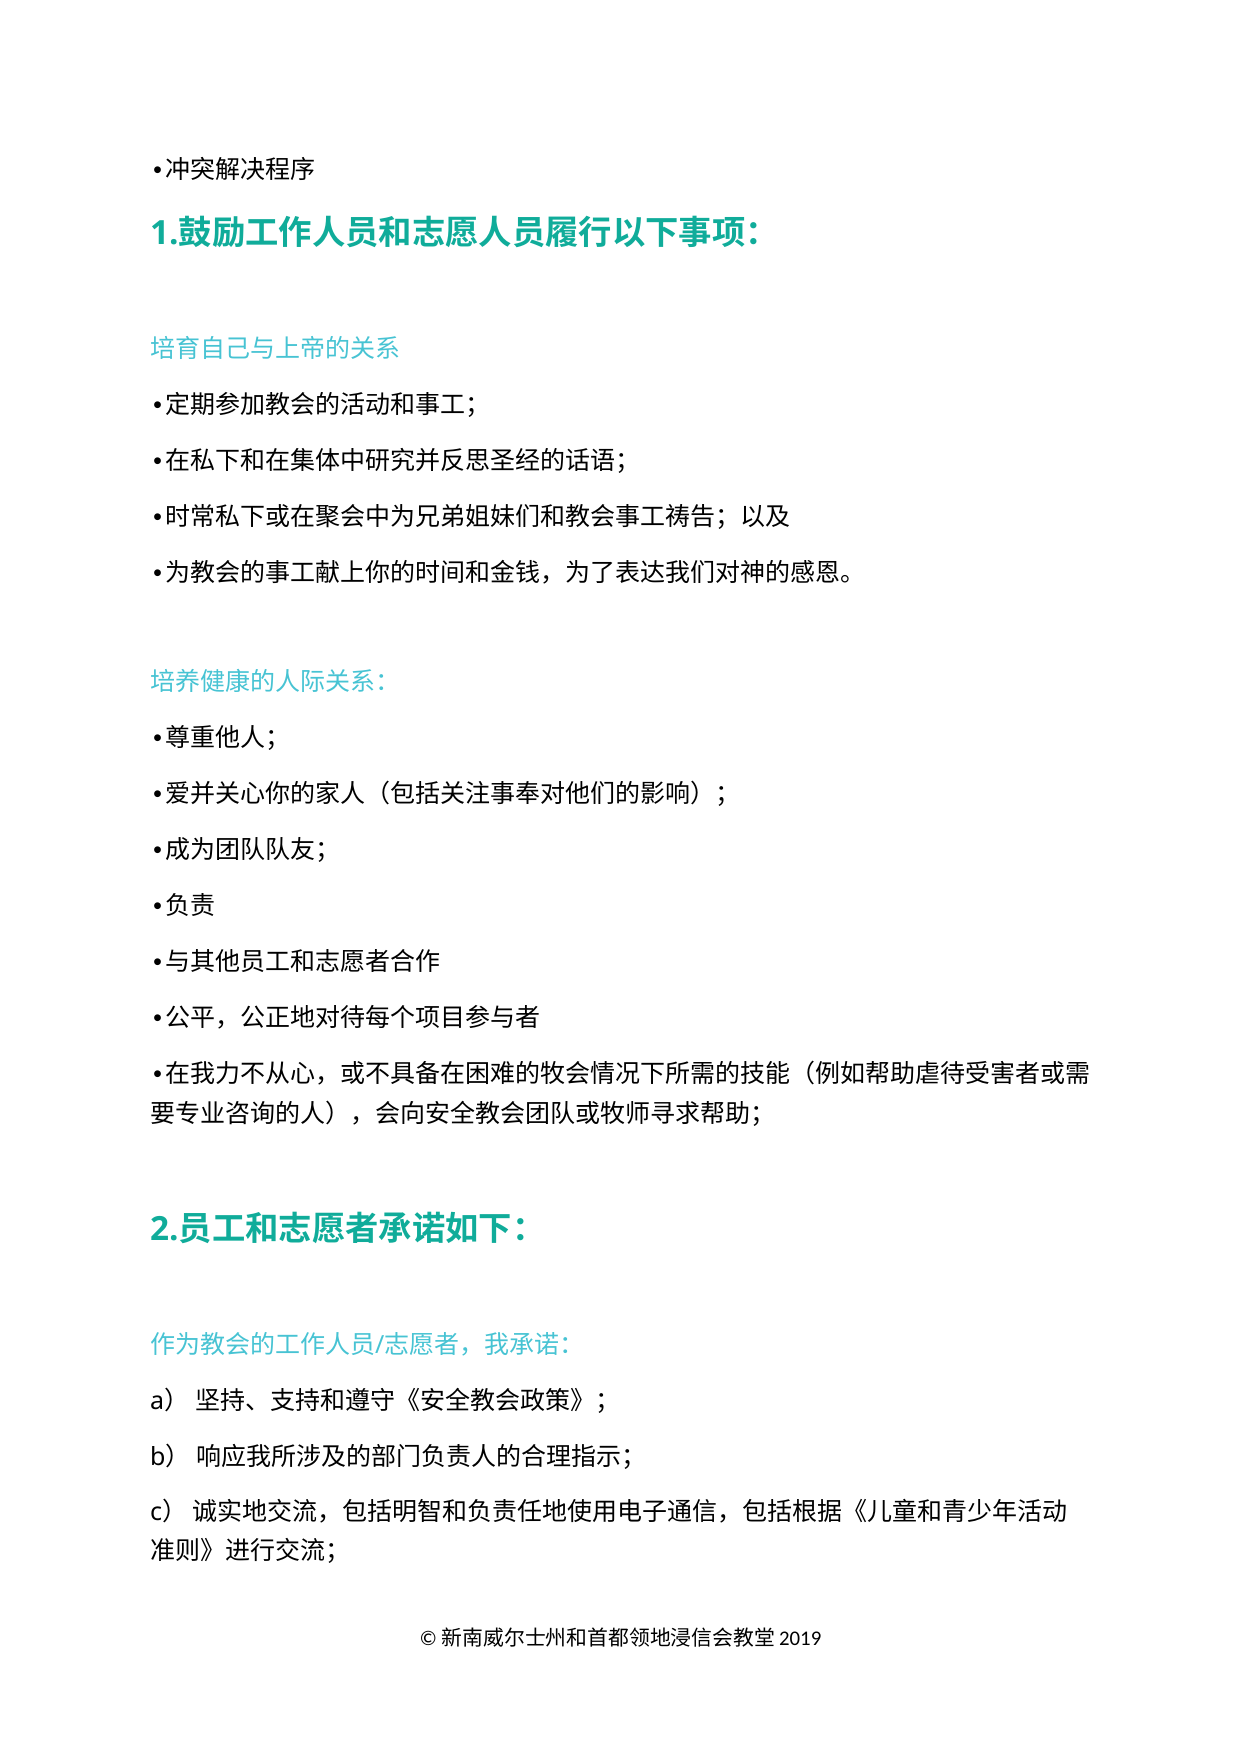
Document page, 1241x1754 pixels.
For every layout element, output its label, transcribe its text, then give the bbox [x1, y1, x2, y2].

text 作为教会的工作人员/志愿者，我承诺： [150, 1324, 1090, 1361]
text 培养健康的人际关系： [150, 662, 1090, 698]
text •爱并关心你的家人（包括关注事奉对他们的影响）； [150, 773, 1090, 810]
text •冲突解决程序 [150, 150, 1090, 186]
text •与其他员工和志愿者合作 [150, 942, 1090, 978]
text •时常私下或在聚会中为兄弟姐妹们和教会事工祷告；以及 [150, 496, 1090, 533]
text •在我力不从心，或不具备在困难的牧会情况下所需的技能（例如帮助虐待受害者或需要专业咨询的人），会向安全教会团队或牧师寻求帮助； [150, 1054, 1090, 1129]
text •定期参加教会的活动和事工； [150, 384, 1090, 421]
text •负责 [150, 886, 1090, 922]
text b） 响应我所涉及的部门负责人的合理指示； [150, 1436, 1090, 1472]
text •为教会的事工献上你的时间和金钱，为了表达我们对神的感恩。 [150, 552, 1090, 589]
text c） 诚实地交流，包括明智和负责任地使用电子通信，包括根据《儿童和青少年活动准则》进行交流； [150, 1492, 1090, 1567]
text 2.员工和志愿者承诺如下： [150, 1202, 1090, 1251]
text •成为团队队友； [150, 829, 1090, 866]
text a） 坚持、支持和遵守《安全教会政策》； [150, 1380, 1090, 1417]
text 培育自己与上帝的关系 [150, 328, 1090, 365]
text •尊重他人； [150, 717, 1090, 754]
text •在私下和在集体中研究并反思圣经的话语； [150, 440, 1090, 477]
text 1.鼓励工作人员和志愿人员履行以下事项： [150, 206, 1090, 254]
text •公平，公正地对待每个项目参与者 [150, 998, 1090, 1034]
